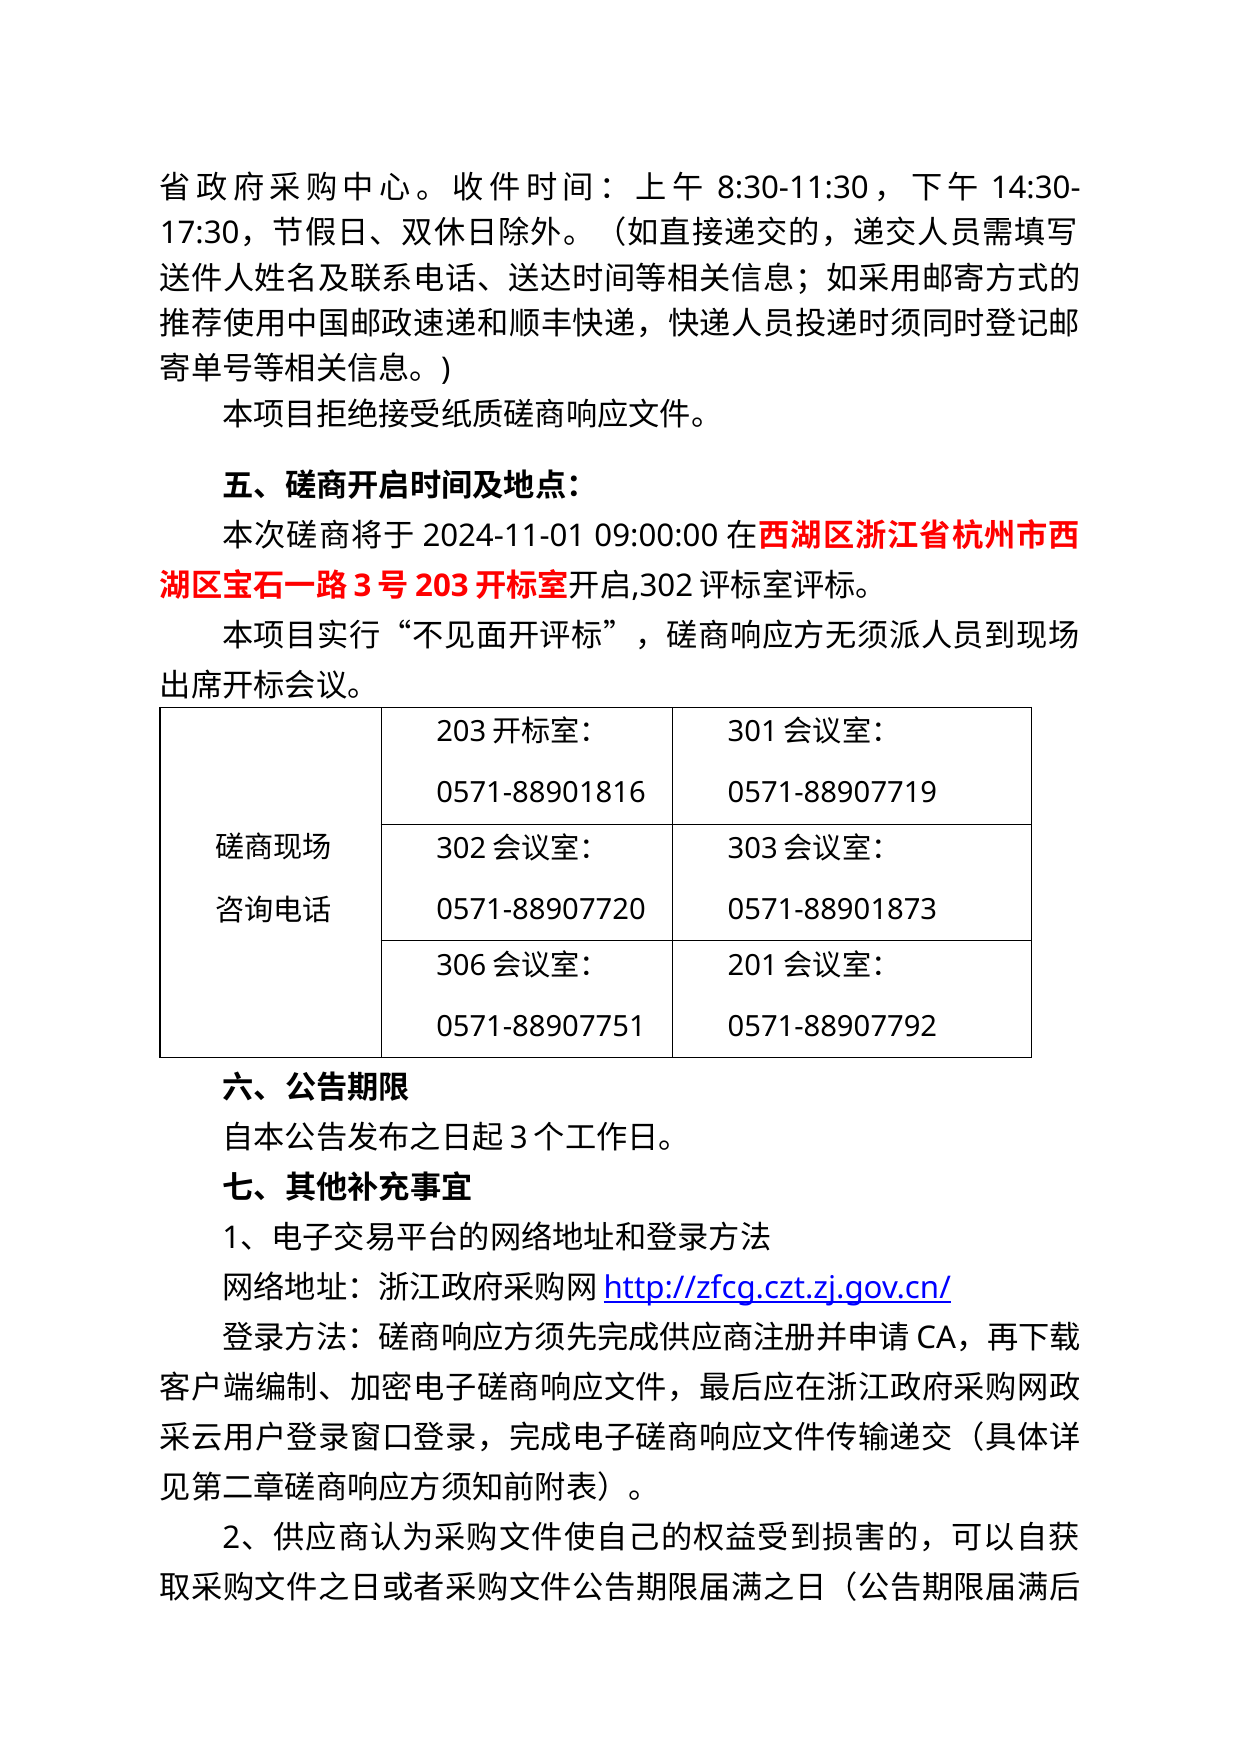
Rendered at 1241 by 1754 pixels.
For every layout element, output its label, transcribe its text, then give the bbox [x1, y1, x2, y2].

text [159, 162, 1081, 389]
text 本项目实行“不见面开评标”，磋商响应方无须派人员到现场出席开标会议。 [159, 607, 1081, 707]
table_header 203开标室： 0571-88901816 [382, 708, 672, 823]
text 本次磋商将于2024-11-01 09:00:00在西湖区浙江省杭州市西湖区宝石一路3号203开标室开启,302评标室评标。 [159, 507, 1081, 607]
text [159, 1508, 1081, 1608]
text 1、电子交易平台的网络地址和登录方法 [159, 1208, 1081, 1258]
text 七、其他补充事宜 [159, 1158, 1081, 1208]
text 本项目拒绝接受纸质磋商响应文件。 [159, 389, 1081, 434]
table_cell 303会议室： 0571-88901873 [673, 825, 1031, 940]
table_cell 201会议室： 0571-88907792 [673, 941, 1031, 1057]
table_cell 302会议室： 0571-88907720 [382, 825, 672, 940]
text 五、磋商开启时间及地点： [159, 457, 1081, 507]
table_cell 306会议室： 0571-88907751 [382, 941, 672, 1057]
table_header 301会议室： 0571-88907719 [673, 708, 1031, 823]
table_header 磋商现场 咨询电话 [161, 708, 381, 1057]
text 六、公告期限 [159, 1058, 1081, 1108]
text 登录方法：磋商响应方须先完成供应商注册并申请CA，再下载客户端编制、加密电子磋商响应文件，最后应在浙江政府采购网政采云用户登录窗口登录，完成电子磋商响应文件传输递交（具体详见第二章磋商响应方须知前附表）。 [159, 1308, 1081, 1508]
text 网络地址：浙江政府采购网http://zfcg.czt.zj.gov.cn/ [159, 1258, 1081, 1308]
text 自本公告发布之日起3个工作日。 [159, 1108, 1081, 1158]
